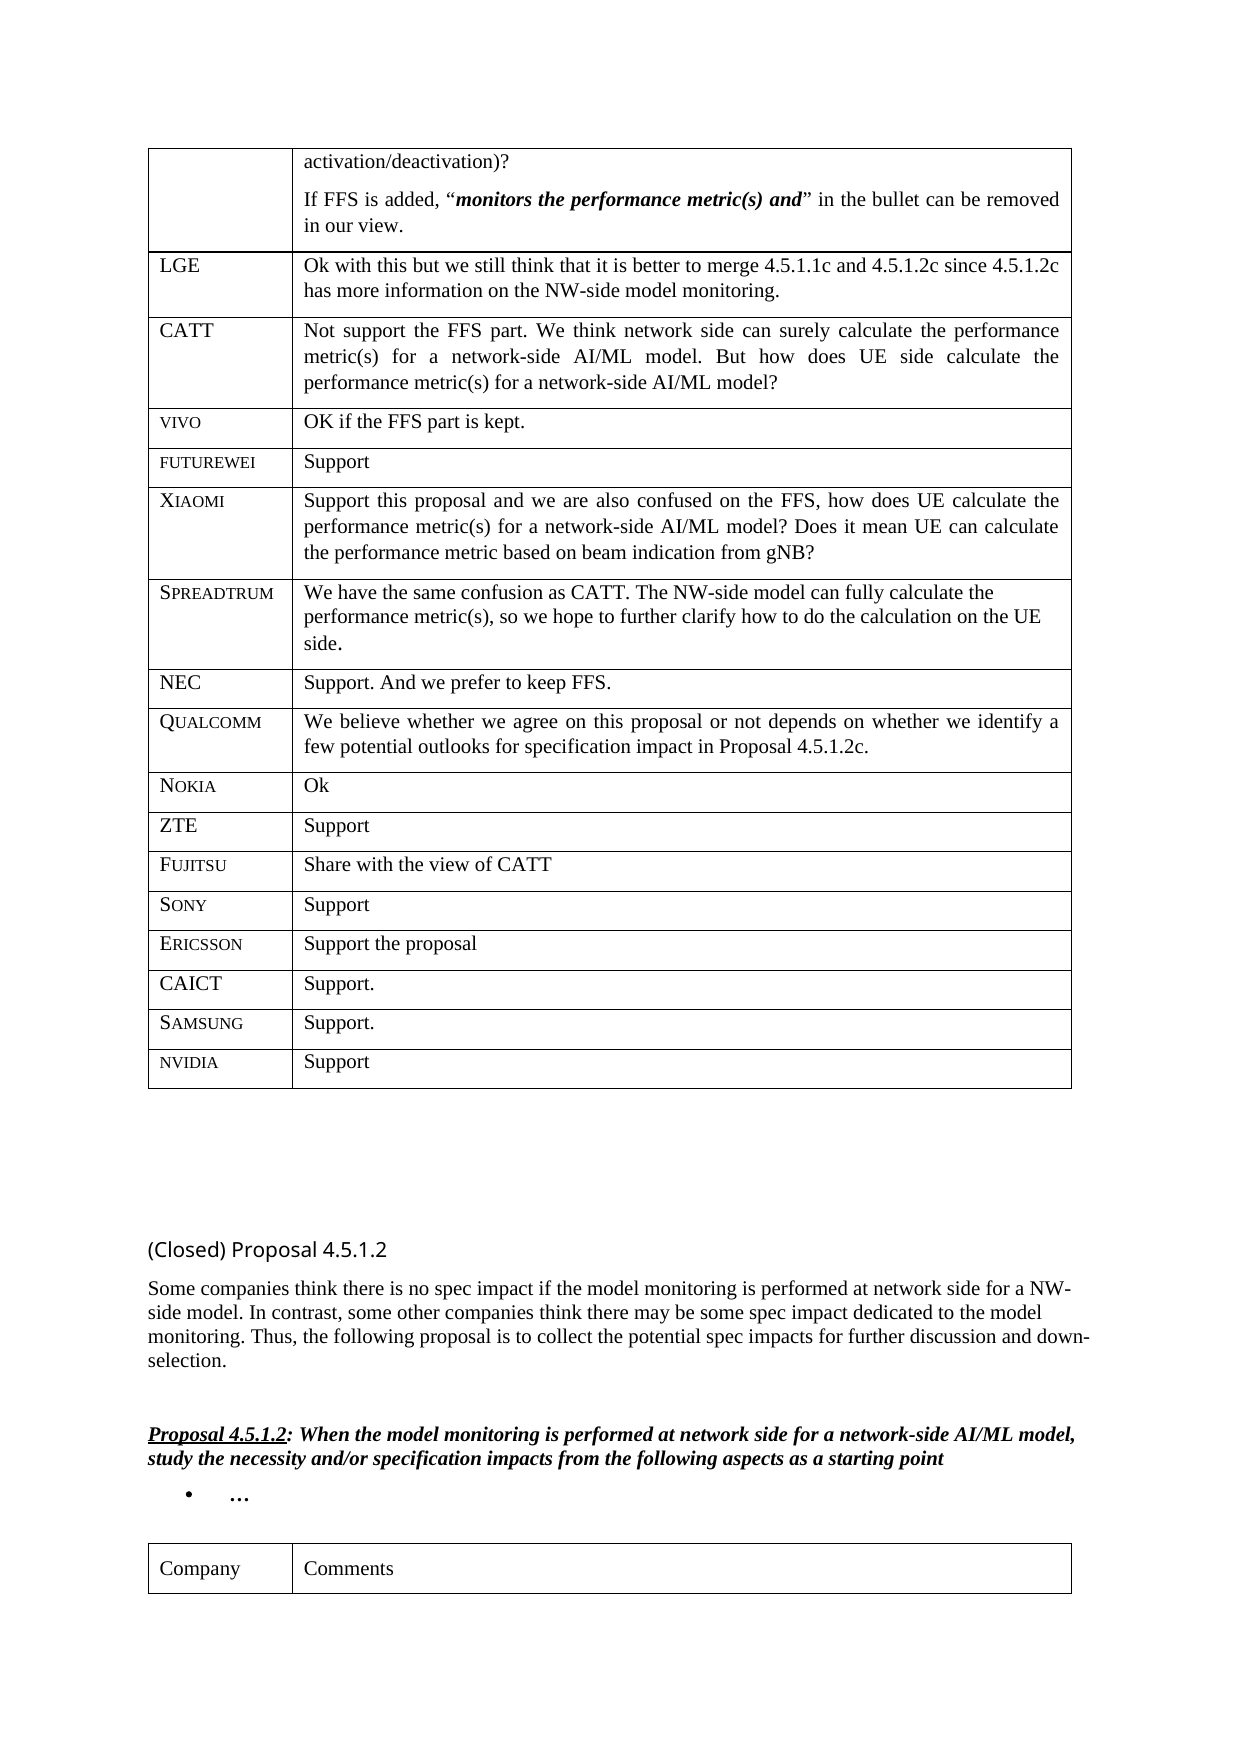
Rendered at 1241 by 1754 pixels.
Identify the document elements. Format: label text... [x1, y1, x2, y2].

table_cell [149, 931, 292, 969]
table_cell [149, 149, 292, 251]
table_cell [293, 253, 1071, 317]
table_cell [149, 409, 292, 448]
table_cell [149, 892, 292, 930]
list … [185, 1482, 1093, 1506]
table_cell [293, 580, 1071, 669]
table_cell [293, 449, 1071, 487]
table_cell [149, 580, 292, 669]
subtitle (Closed) Proposal 4.5.1.2 [148, 1235, 1093, 1264]
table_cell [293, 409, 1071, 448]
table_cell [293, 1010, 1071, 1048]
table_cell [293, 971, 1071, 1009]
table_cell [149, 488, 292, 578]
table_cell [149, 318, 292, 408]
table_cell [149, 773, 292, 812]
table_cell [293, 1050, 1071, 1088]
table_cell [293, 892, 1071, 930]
text Proposal 4.5.1.2: When the model monitoring is performed at network side for a network-side AI/ML model, study the necessity and/or specification impacts from the following aspects as a starting point [148, 1421, 1093, 1469]
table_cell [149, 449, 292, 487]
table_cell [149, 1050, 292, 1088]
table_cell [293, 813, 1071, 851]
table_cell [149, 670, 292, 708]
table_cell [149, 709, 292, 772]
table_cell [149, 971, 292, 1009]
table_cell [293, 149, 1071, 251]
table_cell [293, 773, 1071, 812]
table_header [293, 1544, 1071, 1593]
text Some companies think there is no spec impact if the model monitoring is performed at network side for a NW-side model. In contrast, some other companies think there may be some spec impact dedicated to the model monitoring. Thus, the following proposal is to collect the potential spec impacts for further discussion and down-selection. [148, 1276, 1093, 1372]
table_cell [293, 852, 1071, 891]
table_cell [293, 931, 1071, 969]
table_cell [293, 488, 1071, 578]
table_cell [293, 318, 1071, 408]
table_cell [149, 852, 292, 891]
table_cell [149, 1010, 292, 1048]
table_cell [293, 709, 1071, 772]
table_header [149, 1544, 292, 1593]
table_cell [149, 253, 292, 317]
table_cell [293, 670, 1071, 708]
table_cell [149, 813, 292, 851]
